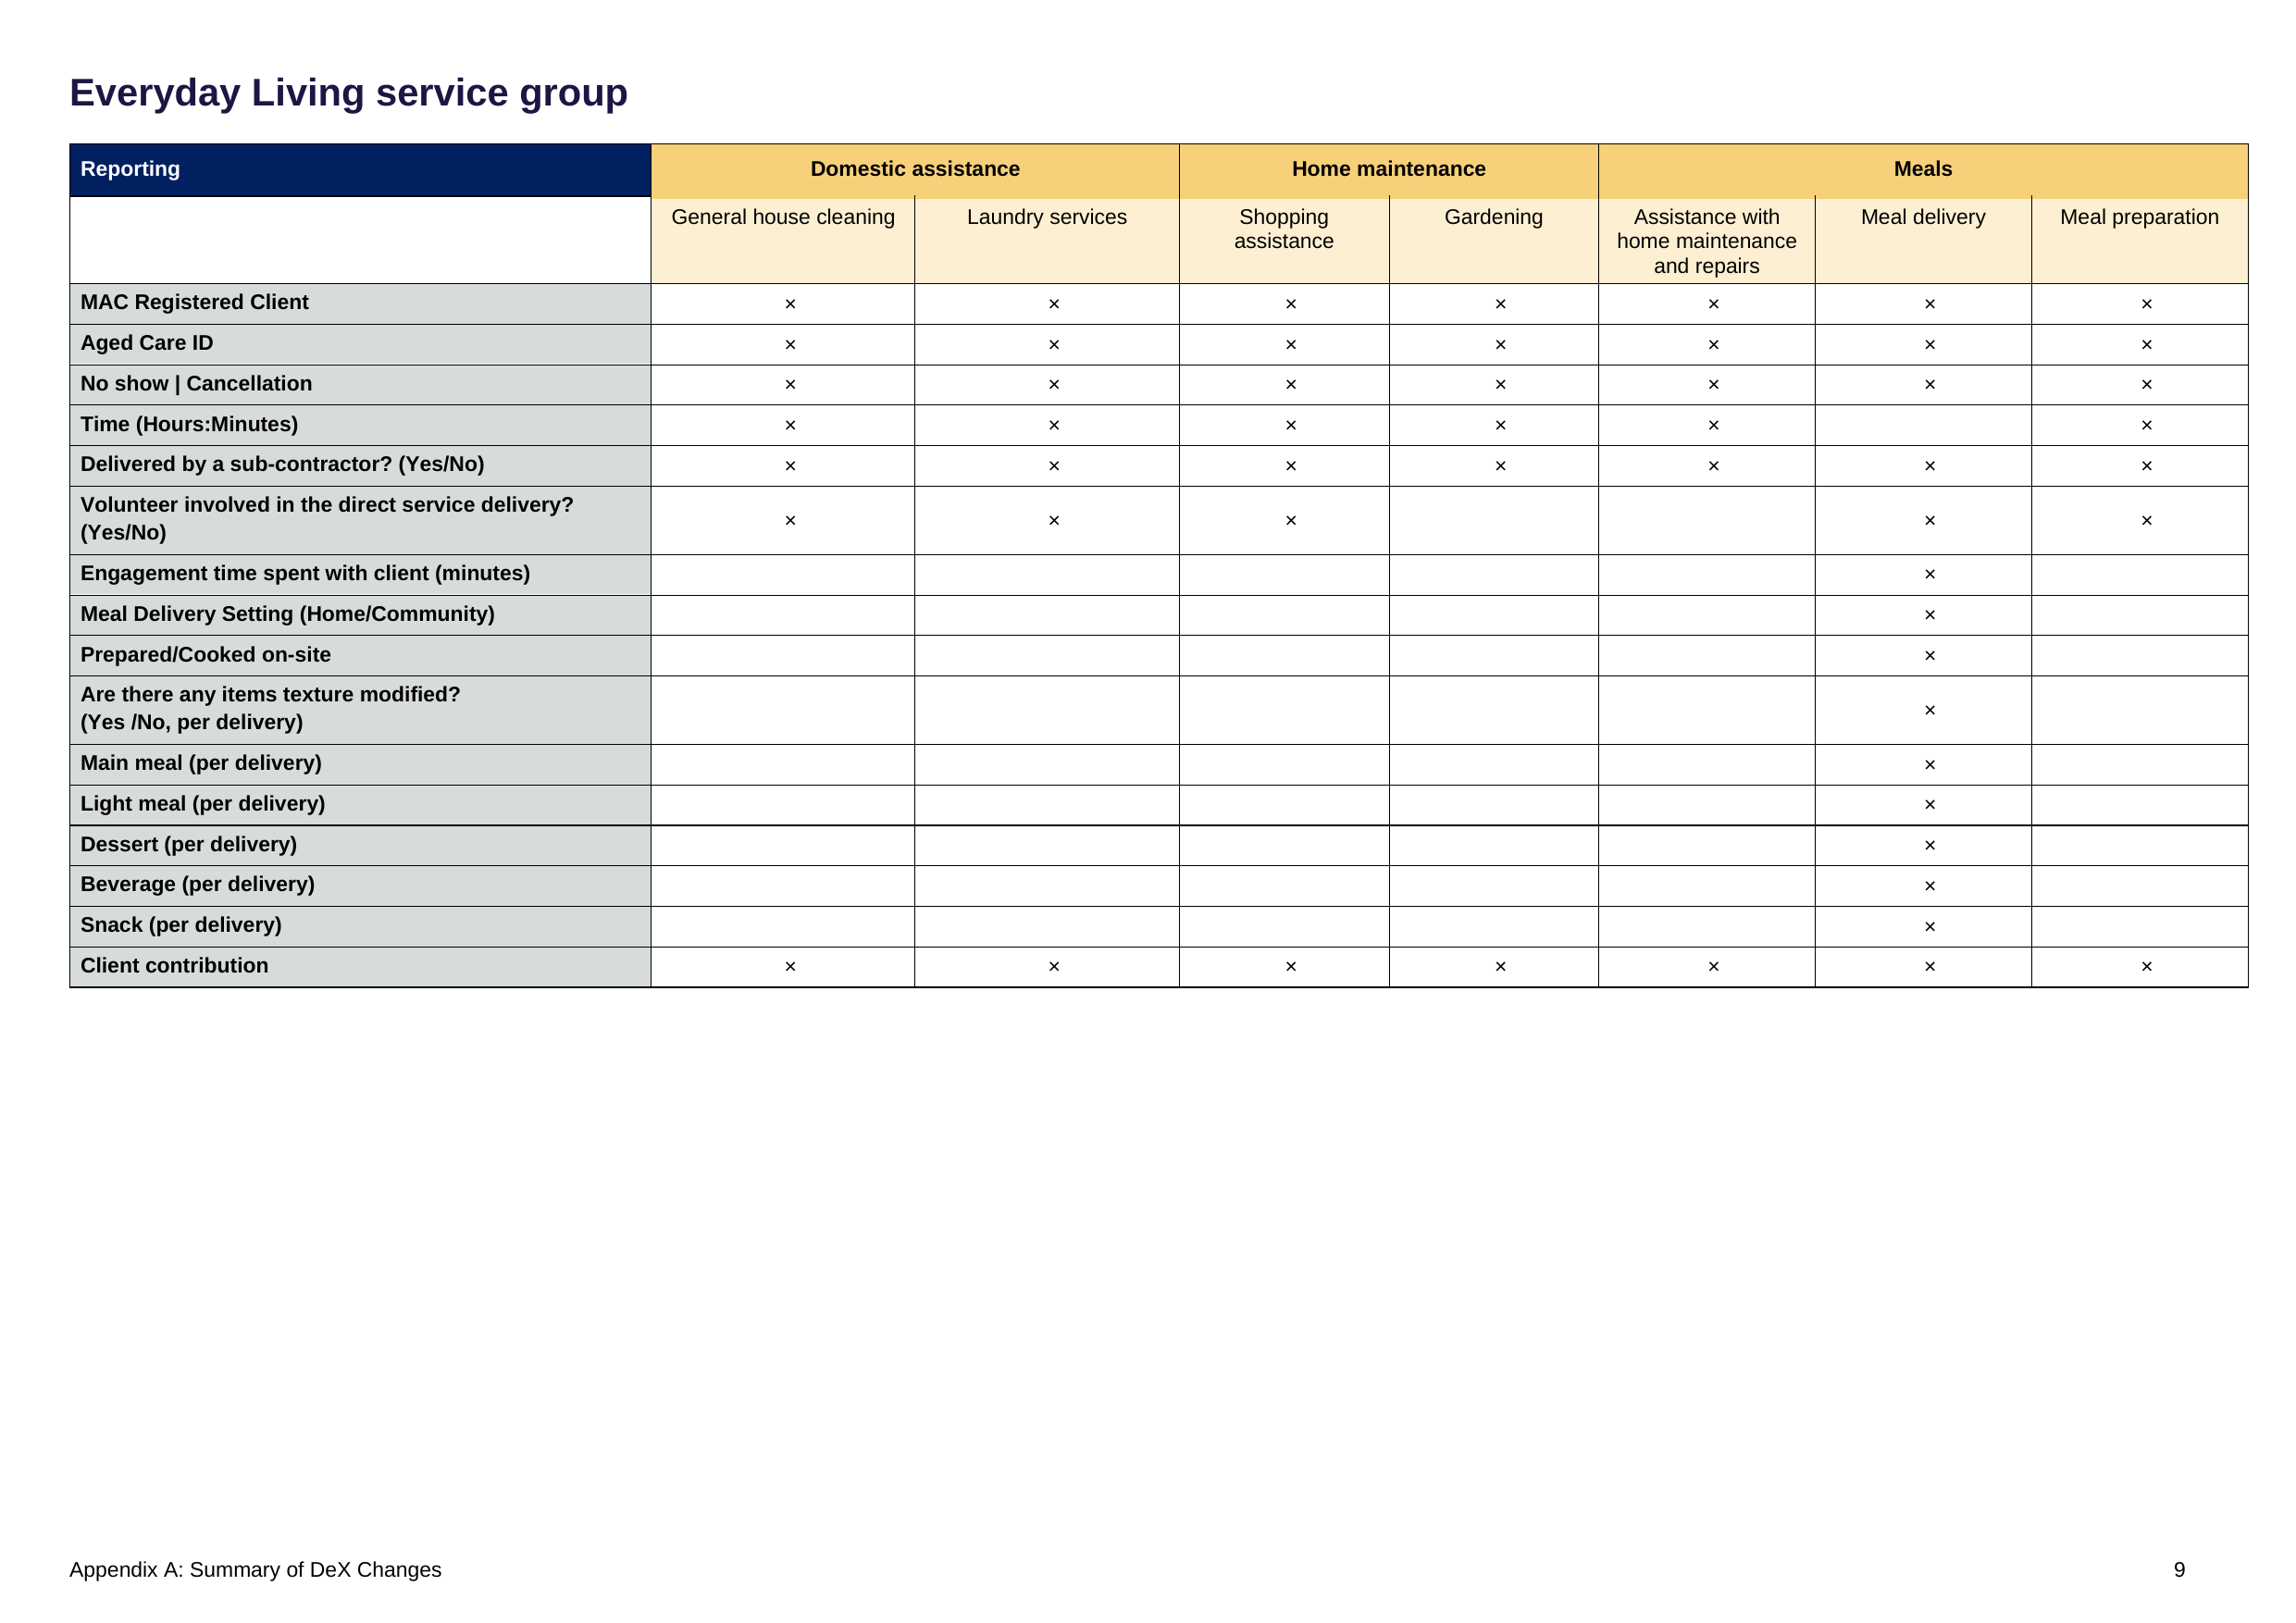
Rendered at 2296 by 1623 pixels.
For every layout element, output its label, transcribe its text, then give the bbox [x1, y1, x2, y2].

table_cell [915, 786, 1179, 824]
table_cell × [1599, 365, 1815, 404]
table_cell × [2032, 284, 2248, 324]
table_header Reporting [70, 144, 651, 195]
table_cell [2032, 676, 2248, 744]
table_cell × [915, 365, 1179, 404]
table_cell [1390, 745, 1598, 785]
table_cell × [1816, 284, 2031, 324]
table_cell × [915, 487, 1179, 554]
table_cell × [1180, 948, 1389, 986]
table_cell [915, 636, 1179, 675]
table_cell [915, 826, 1179, 865]
table_cell No show | Cancellation [70, 365, 651, 404]
table_cell × [652, 487, 914, 554]
table_cell × [652, 284, 914, 324]
table_cell × [1599, 325, 1815, 364]
table_cell × [1816, 555, 2031, 594]
table_cell Aged Care ID [70, 325, 651, 364]
table_cell Client contribution [70, 948, 651, 986]
table_cell [1599, 745, 1815, 785]
table_cell × [1180, 284, 1389, 324]
table_cell × [1816, 826, 2031, 865]
table_cell × [652, 365, 914, 404]
table_cell [2032, 786, 2248, 824]
table_cell [652, 596, 914, 635]
table_cell [2032, 826, 2248, 865]
table_cell [915, 907, 1179, 947]
table_cell × [1816, 676, 2031, 744]
table_cell × [2032, 365, 2248, 404]
table_cell [915, 676, 1179, 744]
table_cell × [652, 446, 914, 486]
table_cell [652, 786, 914, 824]
table_cell × [1180, 487, 1389, 554]
table_cell × [1816, 745, 2031, 785]
table_cell [1180, 596, 1389, 635]
table_cell [915, 745, 1179, 785]
table_cell [1599, 555, 1815, 594]
table_cell [915, 596, 1179, 635]
table_cell × [652, 325, 914, 364]
table_cell [1599, 786, 1815, 824]
table_cell × [1816, 446, 2031, 486]
table_cell × [1390, 284, 1598, 324]
table_cell Light meal (per delivery) [70, 786, 651, 824]
table_cell [1180, 745, 1389, 785]
table_cell Delivered by a sub-contractor? (Yes/No) [70, 446, 651, 486]
table_cell Gardening [1390, 199, 1598, 283]
table_cell Time (Hours:Minutes) [70, 405, 651, 445]
table_cell Assistance with home maintenance and repairs [1599, 199, 1815, 283]
table_cell [1599, 596, 1815, 635]
table_cell [1390, 555, 1598, 594]
table_cell × [2032, 325, 2248, 364]
table_cell [1390, 786, 1598, 824]
table_cell × [1599, 446, 1815, 486]
table_cell × [1390, 365, 1598, 404]
table_cell × [915, 405, 1179, 445]
table_cell [1180, 826, 1389, 865]
table_cell [1599, 676, 1815, 744]
table_cell [652, 636, 914, 675]
table_cell [652, 866, 914, 906]
table_cell Prepared/Cooked on-site [70, 636, 651, 675]
table_cell [1390, 907, 1598, 947]
table_cell × [1180, 446, 1389, 486]
table_cell × [2032, 405, 2248, 445]
table_cell Shopping assistance [1180, 199, 1389, 283]
table_cell [2032, 555, 2248, 594]
table_cell [70, 197, 651, 283]
table_cell × [1390, 948, 1598, 986]
table_cell [1180, 676, 1389, 744]
table_cell [2032, 866, 2248, 906]
table_cell [1390, 596, 1598, 635]
table_cell [652, 555, 914, 594]
table_cell × [915, 446, 1179, 486]
table_cell Meal preparation [2032, 199, 2248, 283]
table_cell [1390, 636, 1598, 675]
table_cell Meal Delivery Setting (Home/Community) [70, 596, 651, 635]
table_cell [1599, 866, 1815, 906]
table_cell × [1816, 487, 2031, 554]
table_cell × [915, 948, 1179, 986]
table_cell × [1816, 365, 2031, 404]
table_cell [1599, 826, 1815, 865]
table_cell × [1390, 405, 1598, 445]
table_cell [1180, 786, 1389, 824]
table_cell × [915, 284, 1179, 324]
table_header Meals [1599, 144, 2248, 195]
table_cell [2032, 907, 2248, 947]
table_cell × [1180, 325, 1389, 364]
table_cell × [1816, 786, 2031, 824]
table_cell × [1816, 948, 2031, 986]
table_cell [1599, 487, 1815, 554]
table_cell [1180, 636, 1389, 675]
table_cell × [1599, 948, 1815, 986]
table_cell [652, 676, 914, 744]
table_cell × [1390, 325, 1598, 364]
table_cell × [652, 948, 914, 986]
table_cell × [1816, 866, 2031, 906]
table_cell General house cleaning [652, 199, 914, 283]
table_cell [915, 555, 1179, 594]
table_cell × [1180, 365, 1389, 404]
table_cell × [1180, 405, 1389, 445]
table_cell × [1390, 446, 1598, 486]
table_cell Volunteer involved in the direct service delivery? (Yes/No) [70, 487, 651, 554]
table_header Domestic assistance [652, 144, 1179, 195]
table_cell × [1816, 325, 2031, 364]
table_cell [652, 907, 914, 947]
table_cell × [2032, 487, 2248, 554]
table_cell × [1599, 405, 1815, 445]
table_cell Dessert (per delivery) [70, 826, 651, 865]
table_header Home maintenance [1180, 144, 1598, 195]
table_cell × [1816, 636, 2031, 675]
table_cell Are there any items texture modified? (Yes /No, per delivery) [70, 676, 651, 744]
table_cell [1816, 405, 2031, 445]
table_cell [2032, 745, 2248, 785]
subtitle Everyday Living service group [69, 69, 2226, 114]
table_cell [652, 745, 914, 785]
table_cell [1180, 866, 1389, 906]
table_cell [2032, 596, 2248, 635]
table_cell × [2032, 948, 2248, 986]
table_cell [652, 826, 914, 865]
table_cell × [1816, 907, 2031, 947]
table_cell [915, 866, 1179, 906]
table_cell × [915, 325, 1179, 364]
table_cell Snack (per delivery) [70, 907, 651, 947]
table_cell Main meal (per delivery) [70, 745, 651, 785]
table_cell × [1816, 596, 2031, 635]
table_cell MAC Registered Client [70, 284, 651, 324]
table_cell [1390, 826, 1598, 865]
table_cell [1390, 866, 1598, 906]
table_cell [1390, 487, 1598, 554]
table_cell × [1599, 284, 1815, 324]
table_cell [1180, 555, 1389, 594]
table_cell Engagement time spent with client (minutes) [70, 555, 651, 594]
table_cell [1180, 907, 1389, 947]
table_cell [2032, 636, 2248, 675]
table_cell Meal delivery [1816, 199, 2031, 283]
table_cell [1599, 636, 1815, 675]
table_cell Laundry services [915, 199, 1179, 283]
table_cell × [652, 405, 914, 445]
table_cell [1390, 676, 1598, 744]
table_cell × [2032, 446, 2248, 486]
table_cell Beverage (per delivery) [70, 866, 651, 906]
table_cell [1599, 907, 1815, 947]
